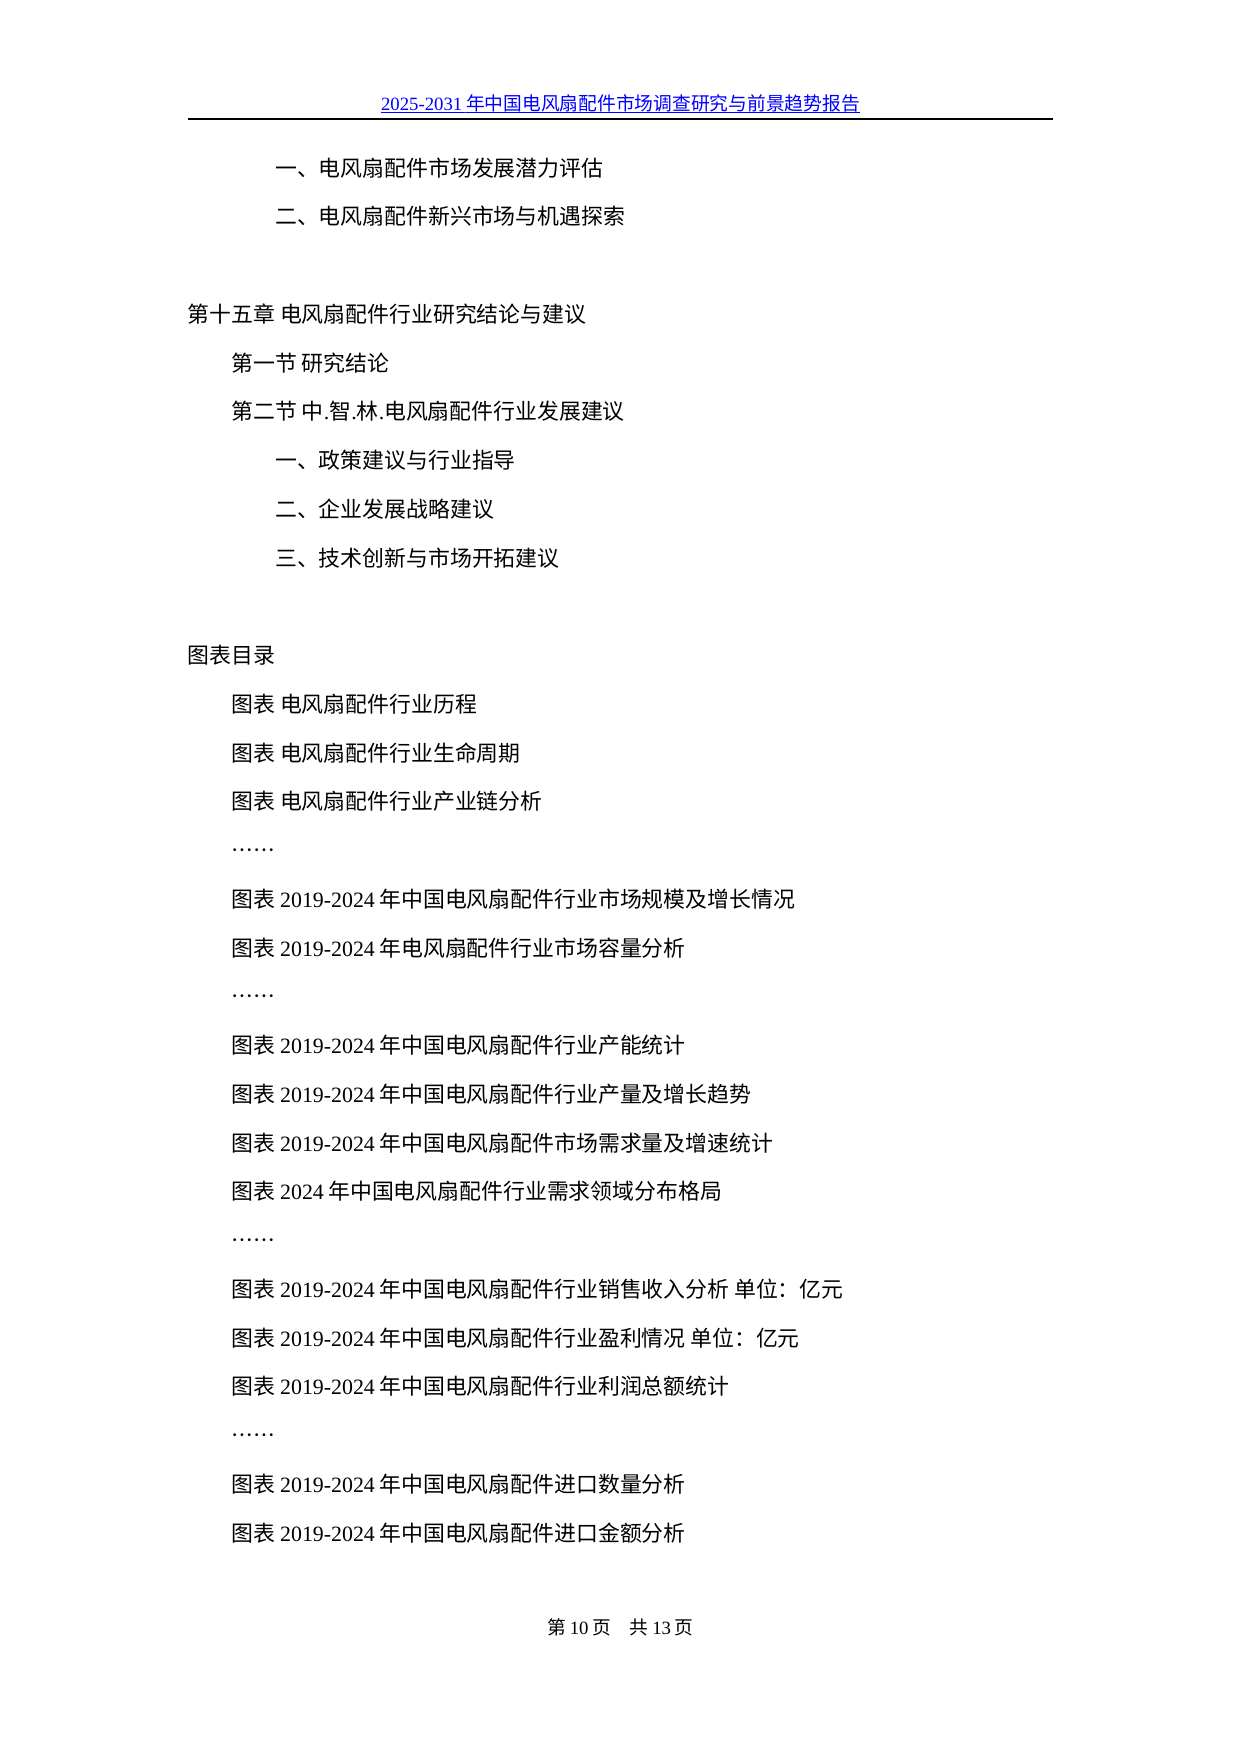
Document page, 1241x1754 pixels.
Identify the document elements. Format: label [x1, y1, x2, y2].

text [187, 150, 1053, 1548]
